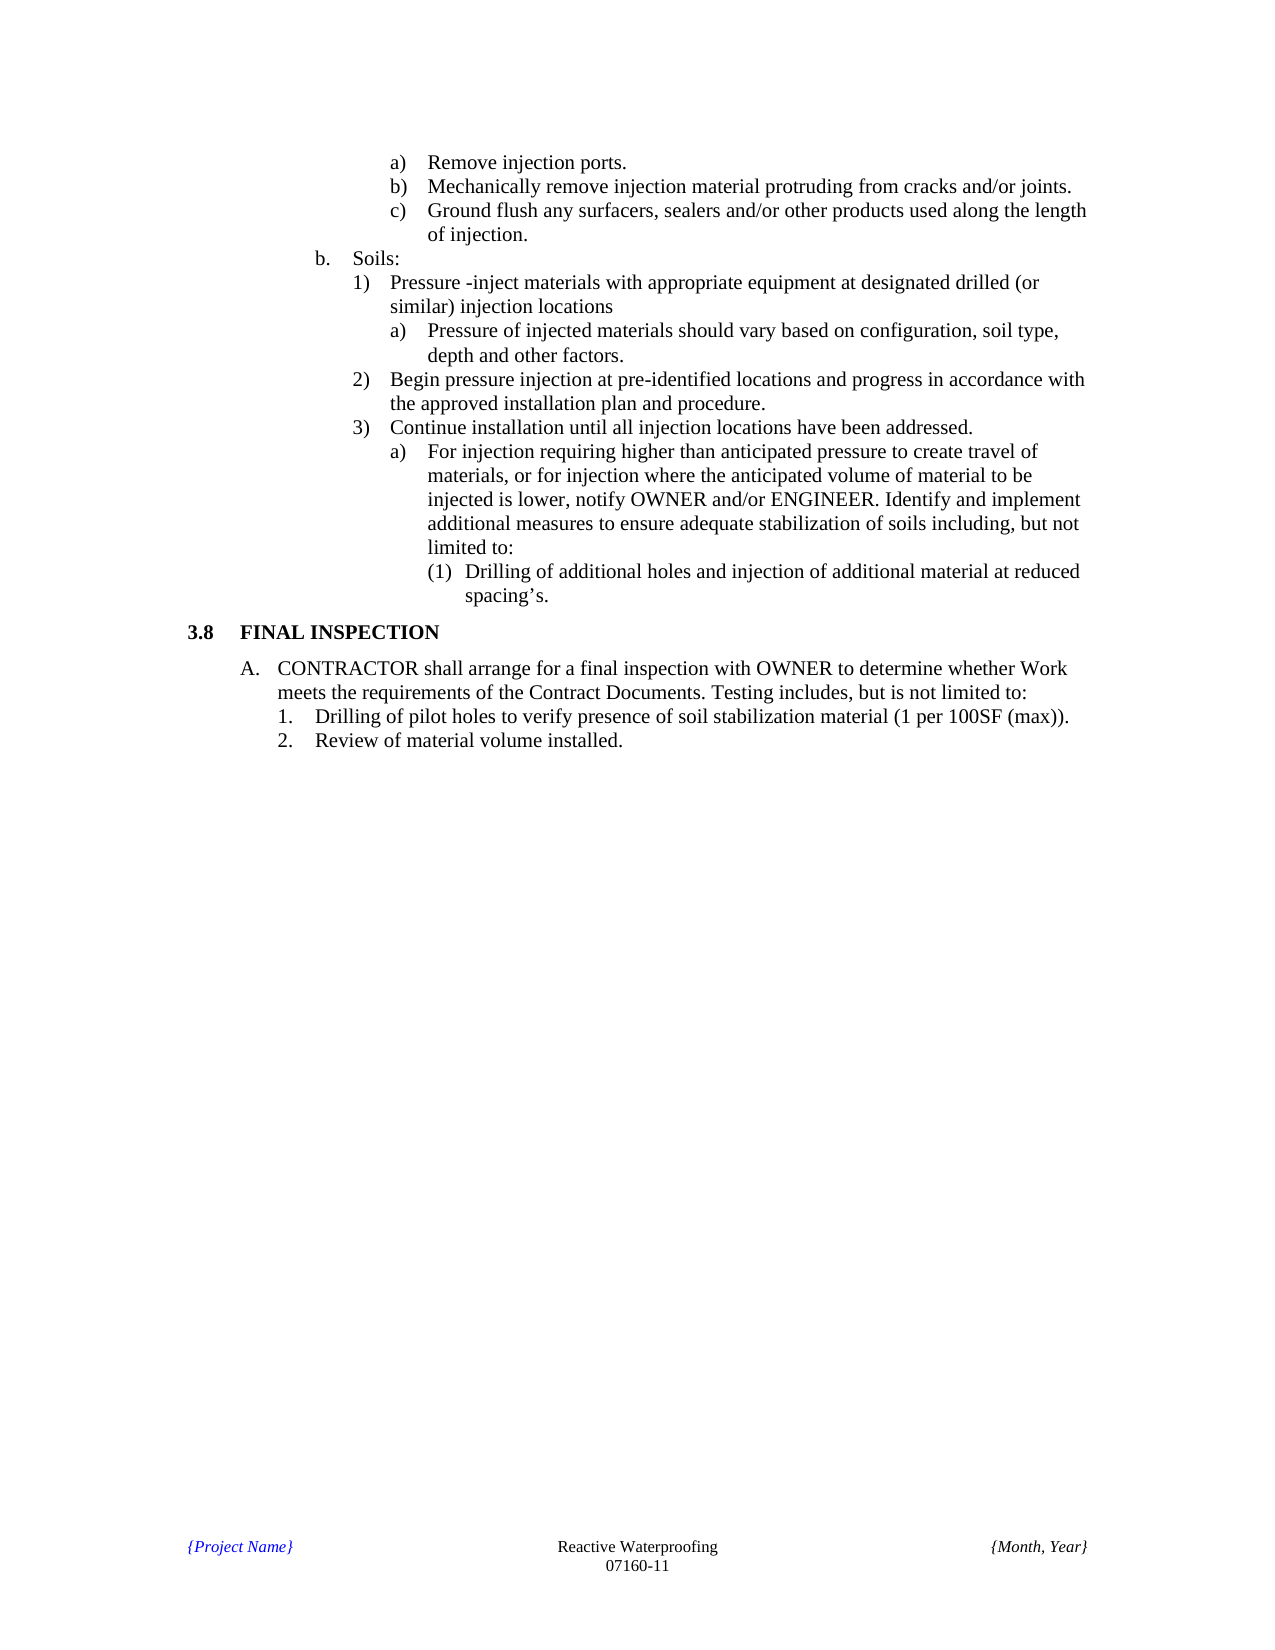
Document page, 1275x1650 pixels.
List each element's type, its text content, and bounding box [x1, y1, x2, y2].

subtitle Pressure of injected materials should vary based on configuration, soil type, depth and other factors. [390, 318, 1087, 367]
subtitle Ground flush any surfacers, sealers and/or other products used along the length of injection. [390, 198, 1087, 246]
subtitle Soils: [315, 246, 1087, 270]
subtitle Drilling of pilot holes to verify presence of soil stabilization material (1 per 100SF (max)). [277, 704, 1087, 728]
subtitle Continue installation until all injection locations have been addressed. [352, 415, 1087, 439]
subtitle Review of material volume installed. [277, 728, 1087, 752]
subtitle For injection requiring higher than anticipated pressure to create travel of materials, or for injection where the anticipated volume of material to be injected is lower, notify OWNER and/or ENGINEER. Identify and implement additional measures to ensure adequate stabilization of soils including, but not limited to: [390, 439, 1087, 559]
subtitle CONTRACTOR shall arrange for a final inspection with OWNER to determine whether Work meets the requirements of the Contract Documents. Testing includes, but is not limited to: [240, 656, 1087, 704]
subtitle Begin pressure injection at pre-identified locations and progress in accordance with the approved installation plan and procedure. [352, 367, 1087, 415]
subtitle Remove injection ports. [390, 150, 1087, 174]
subtitle Mechanically remove injection material protruding from cracks and/or joints. [390, 174, 1087, 198]
subtitle Pressure -inject materials with appropriate equipment at designated drilled (or similar) injection locations [352, 270, 1087, 318]
subtitle final inspection [187, 620, 1087, 644]
subtitle Drilling of additional holes and injection of additional material at reduced spacing’s. [427, 559, 1087, 607]
